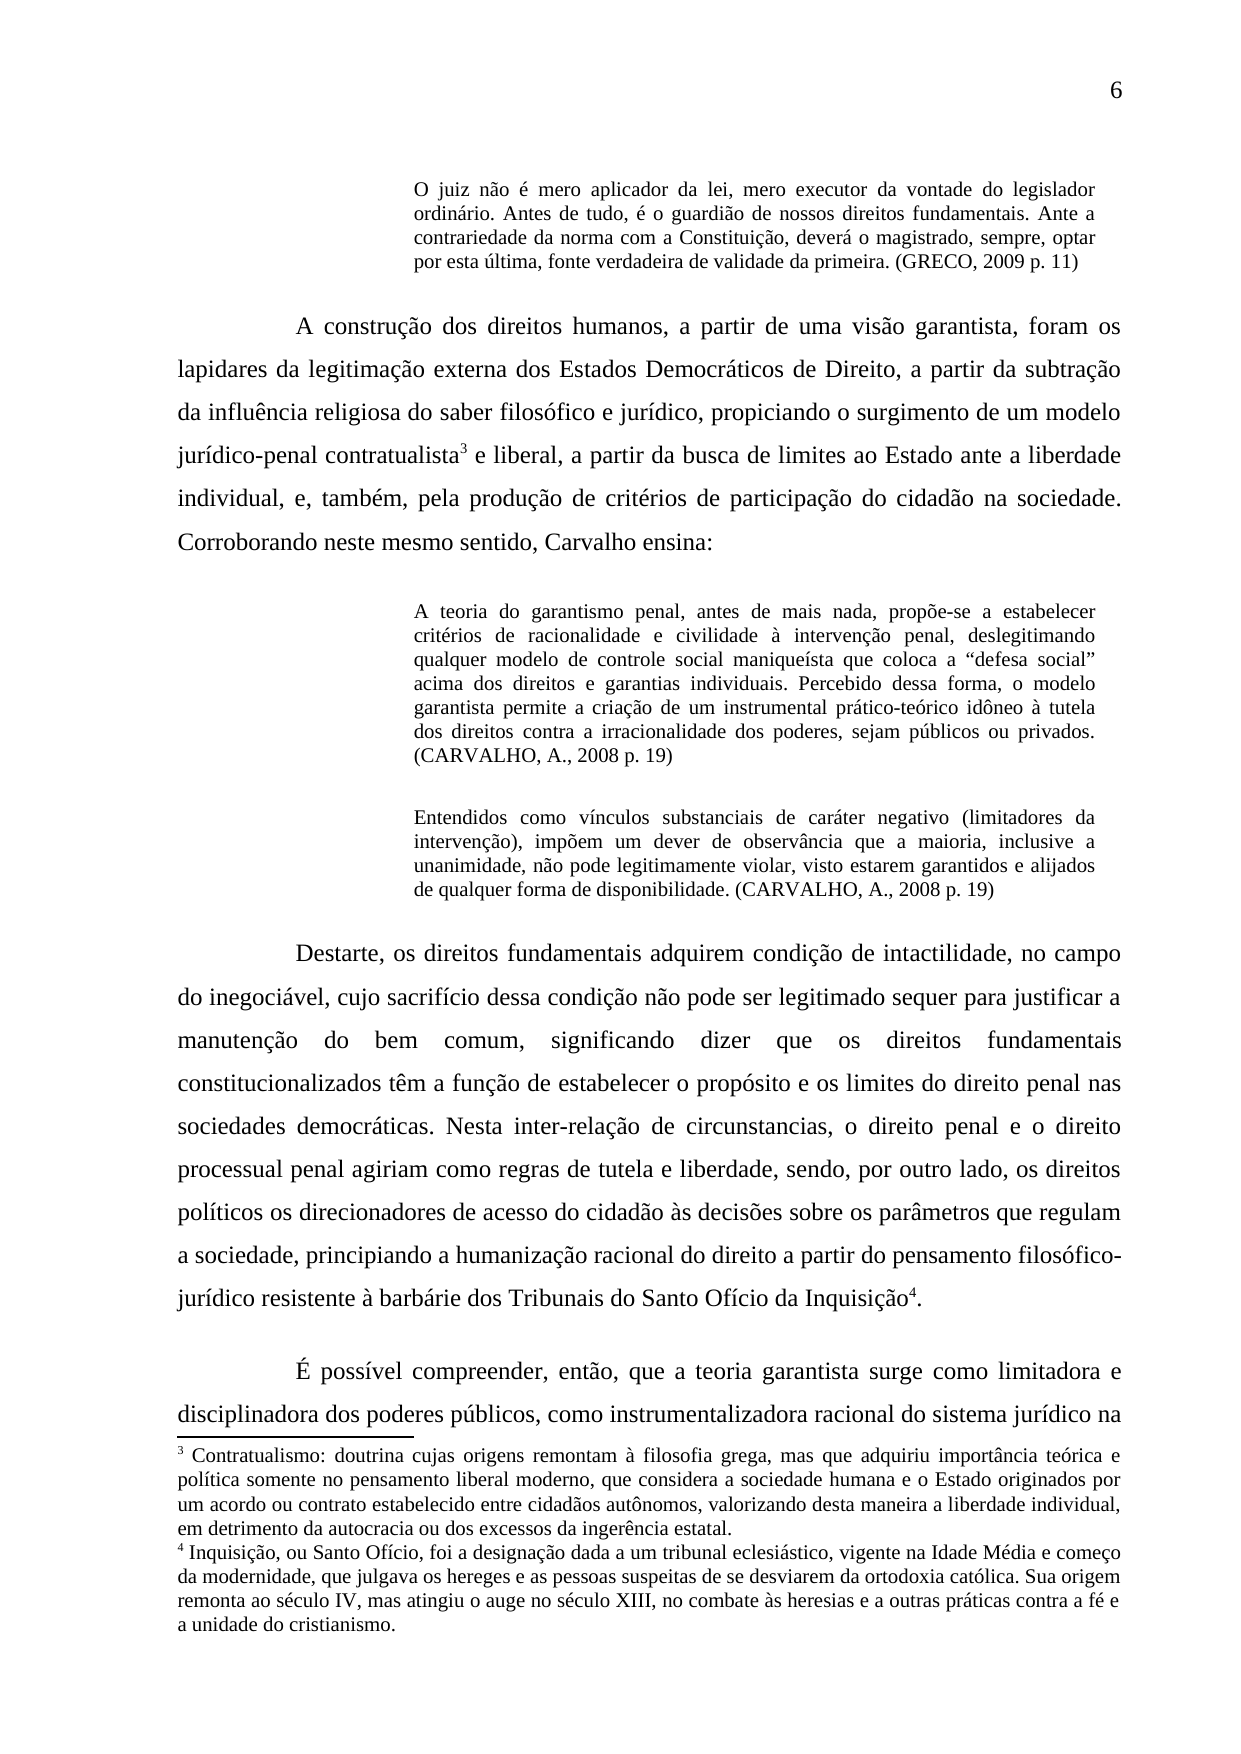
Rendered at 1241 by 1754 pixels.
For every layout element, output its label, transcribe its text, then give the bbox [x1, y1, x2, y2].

text A construção dos direitos humanos, a partir de uma visão garantista, foram os lapidares da legitimação externa dos Estados Democráticos de Direito, a partir da subtração da influência religiosa do saber filosófico e jurídico, propiciando o surgimento de um modelo jurídico-penal contratualista e liberal, a partir da busca de limites ao Estado ante a liberdade individual, e, também, pela produção de critérios de participação do cidadão na sociedade. Corroborando neste mesmo sentido, Carvalho ensina: [177, 311, 1122, 555]
text Entendidos como vínculos substanciais de caráter negativo (limitadores da intervenção), impõem um dever de observância que a maioria, inclusive a unanimidade, não pode legitimamente violar, visto estarem garantidos e alijados de qualquer forma de disponibilidade. (CARVALHO, A., 2008 p. 19) [413, 805, 1096, 901]
text A teoria do garantismo penal, antes de mais nada, propõe-se a estabelecer critérios de racionalidade e civilidade à intervenção penal, deslegitimando qualquer modelo de controle social maniqueísta que coloca a “defesa social” acima dos direitos e garantias individuais. Percebido dessa forma, o modelo garantista permite a criação de um instrumental prático-teórico idôneo à tutela dos direitos contra a irracionalidade dos poderes, sejam públicos ou privados. (CARVALHO, A., 2008 p. 19) [413, 599, 1096, 767]
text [177, 1356, 1122, 1428]
text Destarte, os direitos fundamentais adquirem condição de intactilidade, no campo do inegociável, cujo sacrifício dessa condição não pode ser legitimado sequer para justificar a manutenção do bem comum, significando dizer que os direitos fundamentais constitucionalizados têm a função de estabelecer o propósito e os limites do direito penal nas sociedades democráticas. Nesta inter-relação de circunstancias, o direito penal e o direito processual penal agiriam como regras de tutela e liberdade, sendo, por outro lado, os direitos políticos os direcionadores de acesso do cidadão às decisões sobre os parâmetros que regulam a sociedade, principiando a humanização racional do direito a partir do pensamento filosófico-jurídico resistente à barbárie dos Tribunais do Santo Ofício da Inquisição. [177, 938, 1122, 1312]
text O juiz não é mero aplicador da lei, mero executor da vontade do legislador ordinário. Antes de tudo, é o guardião de nossos direitos fundamentais. Ante a contrariedade da norma com a Constituição, deverá o magistrado, sempre, optar por esta última, fonte verdadeira de validade da primeira. (GRECO, 2009 p. 11) [413, 177, 1096, 273]
